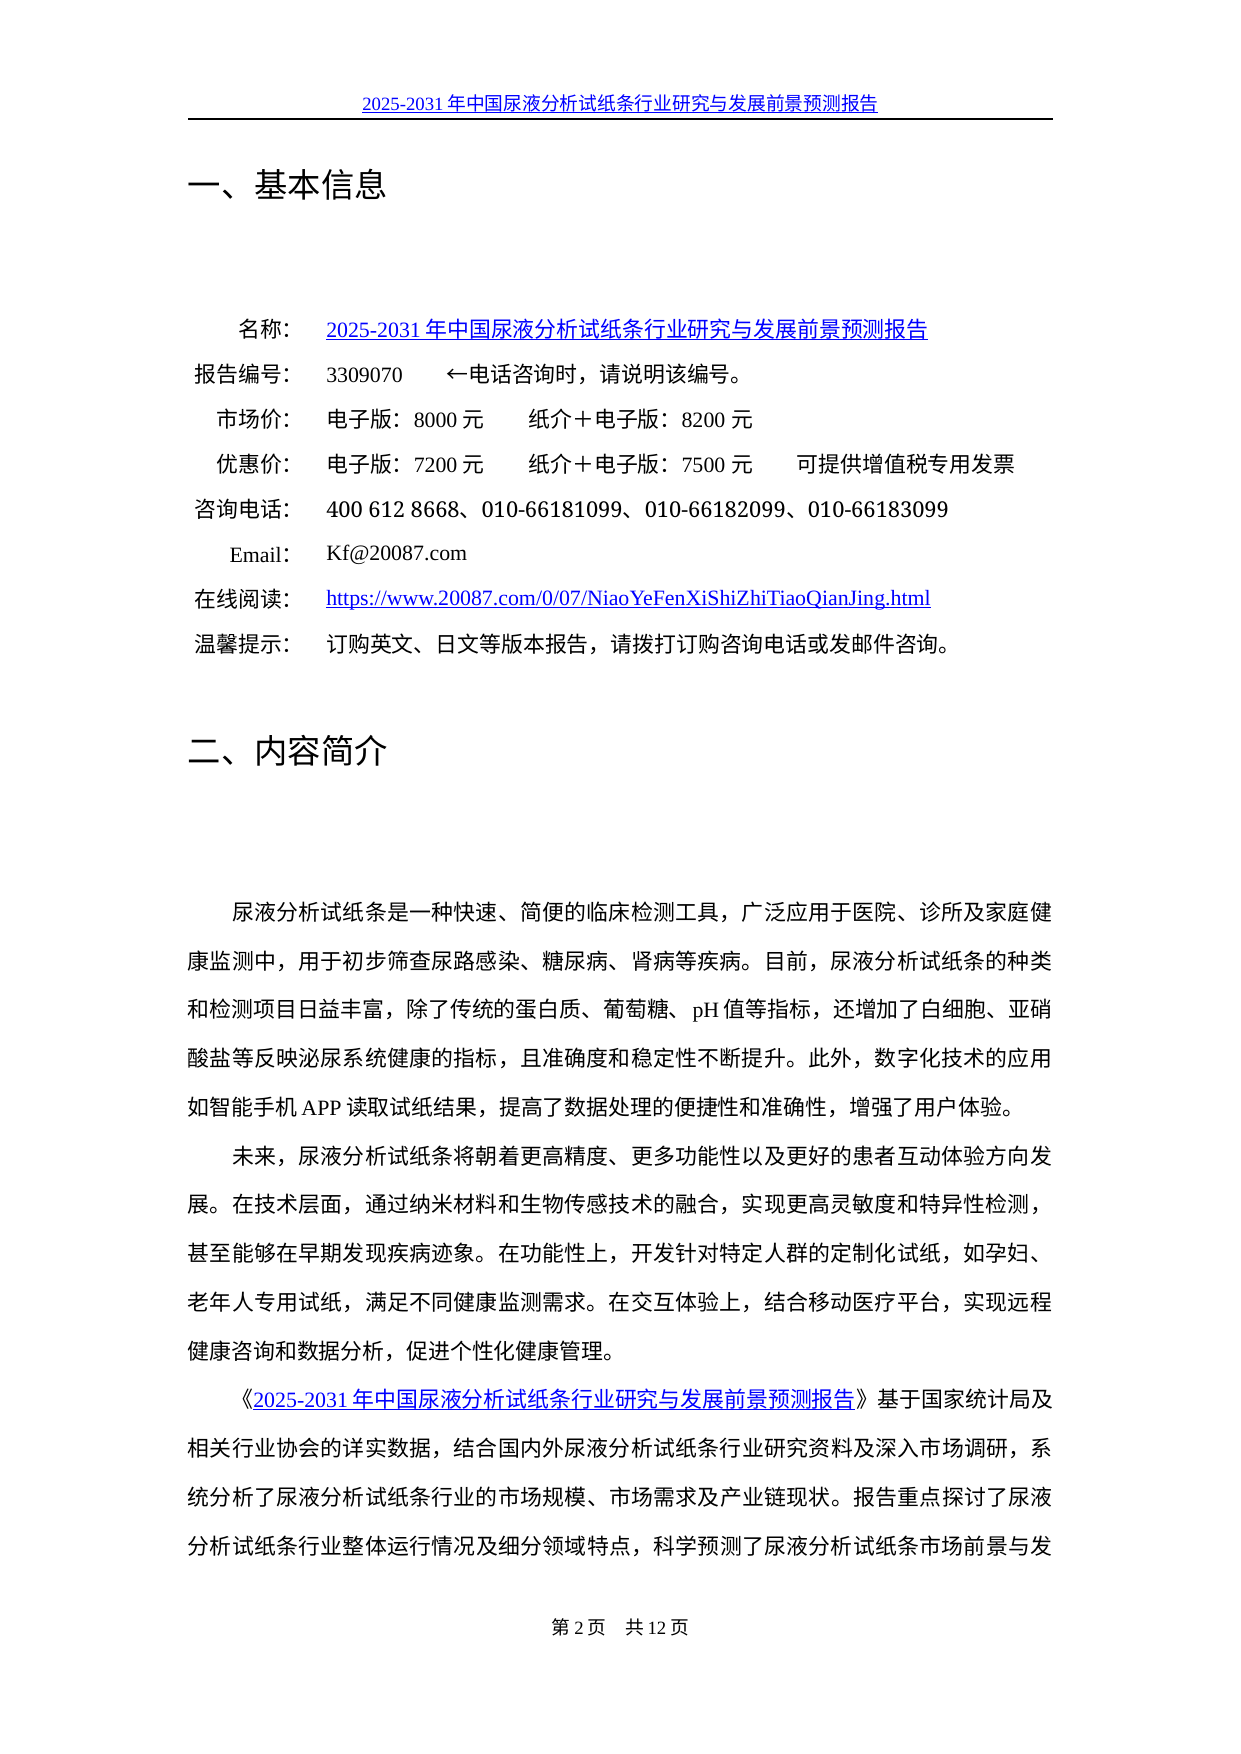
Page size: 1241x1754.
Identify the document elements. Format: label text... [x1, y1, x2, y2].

table_cell 在线阅读： [167, 582, 315, 627]
table_cell Kf@20087.com [315, 537, 1073, 582]
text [187, 894, 1053, 1561]
table_cell 报告编号： [167, 357, 315, 402]
table_cell 市场价： [167, 402, 315, 447]
table_cell 3309070 ←电话咨询时，请说明该编号。 [315, 357, 1073, 402]
table_cell 订购英文、日文等版本报告，请拨打订购咨询电话或发邮件咨询。 [315, 627, 1073, 672]
table_cell 电子版：7200 元 纸介＋电子版：7500 元 可提供增值税专用发票 [315, 447, 1073, 492]
table_header 名称： [167, 312, 315, 357]
table_cell [315, 582, 1073, 627]
table_cell Email： [167, 537, 315, 582]
title 一、基本信息 [187, 150, 1053, 215]
table_cell 400 612 8668、010-66181099、010-66182099、010-66183099 [315, 492, 1073, 537]
title 二、内容简介 [187, 717, 1053, 782]
table_header 2025-2031年中国尿液分析试纸条行业研究与发展前景预测报告 [315, 312, 1073, 357]
table_cell 温馨提示： [167, 627, 315, 672]
table_cell 优惠价： [167, 447, 315, 492]
table_cell 电子版：8000 元 纸介＋电子版：8200 元 [315, 402, 1073, 447]
table_cell 咨询电话： [167, 492, 315, 537]
